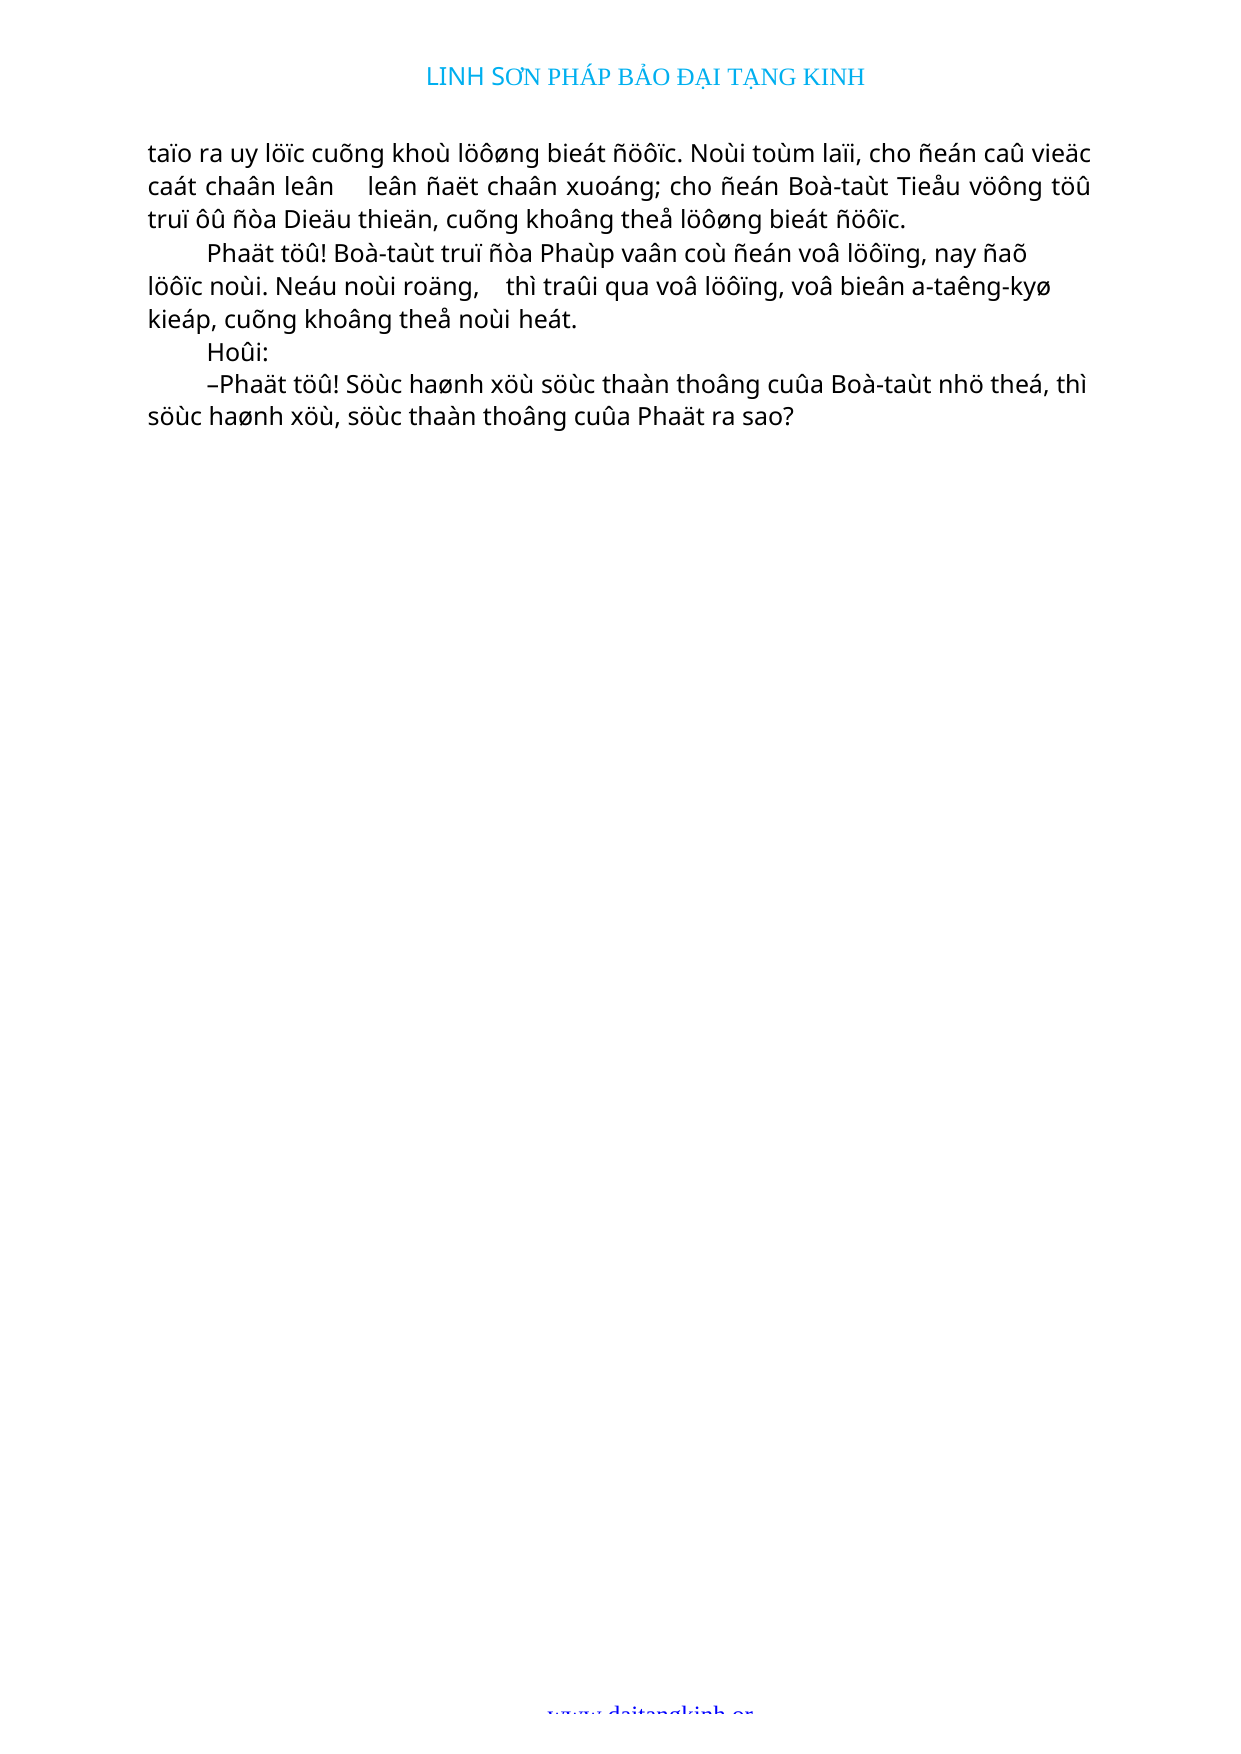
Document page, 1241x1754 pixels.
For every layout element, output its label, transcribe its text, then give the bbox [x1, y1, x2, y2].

text Phaät töû! Boà-taùt truï ñòa Phaùp vaân coù ñeán voâ löôïng, nay ñaõ löôïc noùi. Neáu noùi roäng, thì traûi qua voâ löôïng, voâ bieân a-taêng-kyø kieáp, cuõng khoâng theå noùi heát. [147, 236, 1072, 336]
text –Phaät töû! Söùc haønh xöù söùc thaàn thoâng cuûa Boà-taùt nhö theá, thì söùc haønh xöù, söùc thaàn thoâng cuûa Phaät ra sao? [147, 367, 1105, 433]
text Hoûi: [206, 336, 1105, 367]
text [147, 135, 1093, 236]
